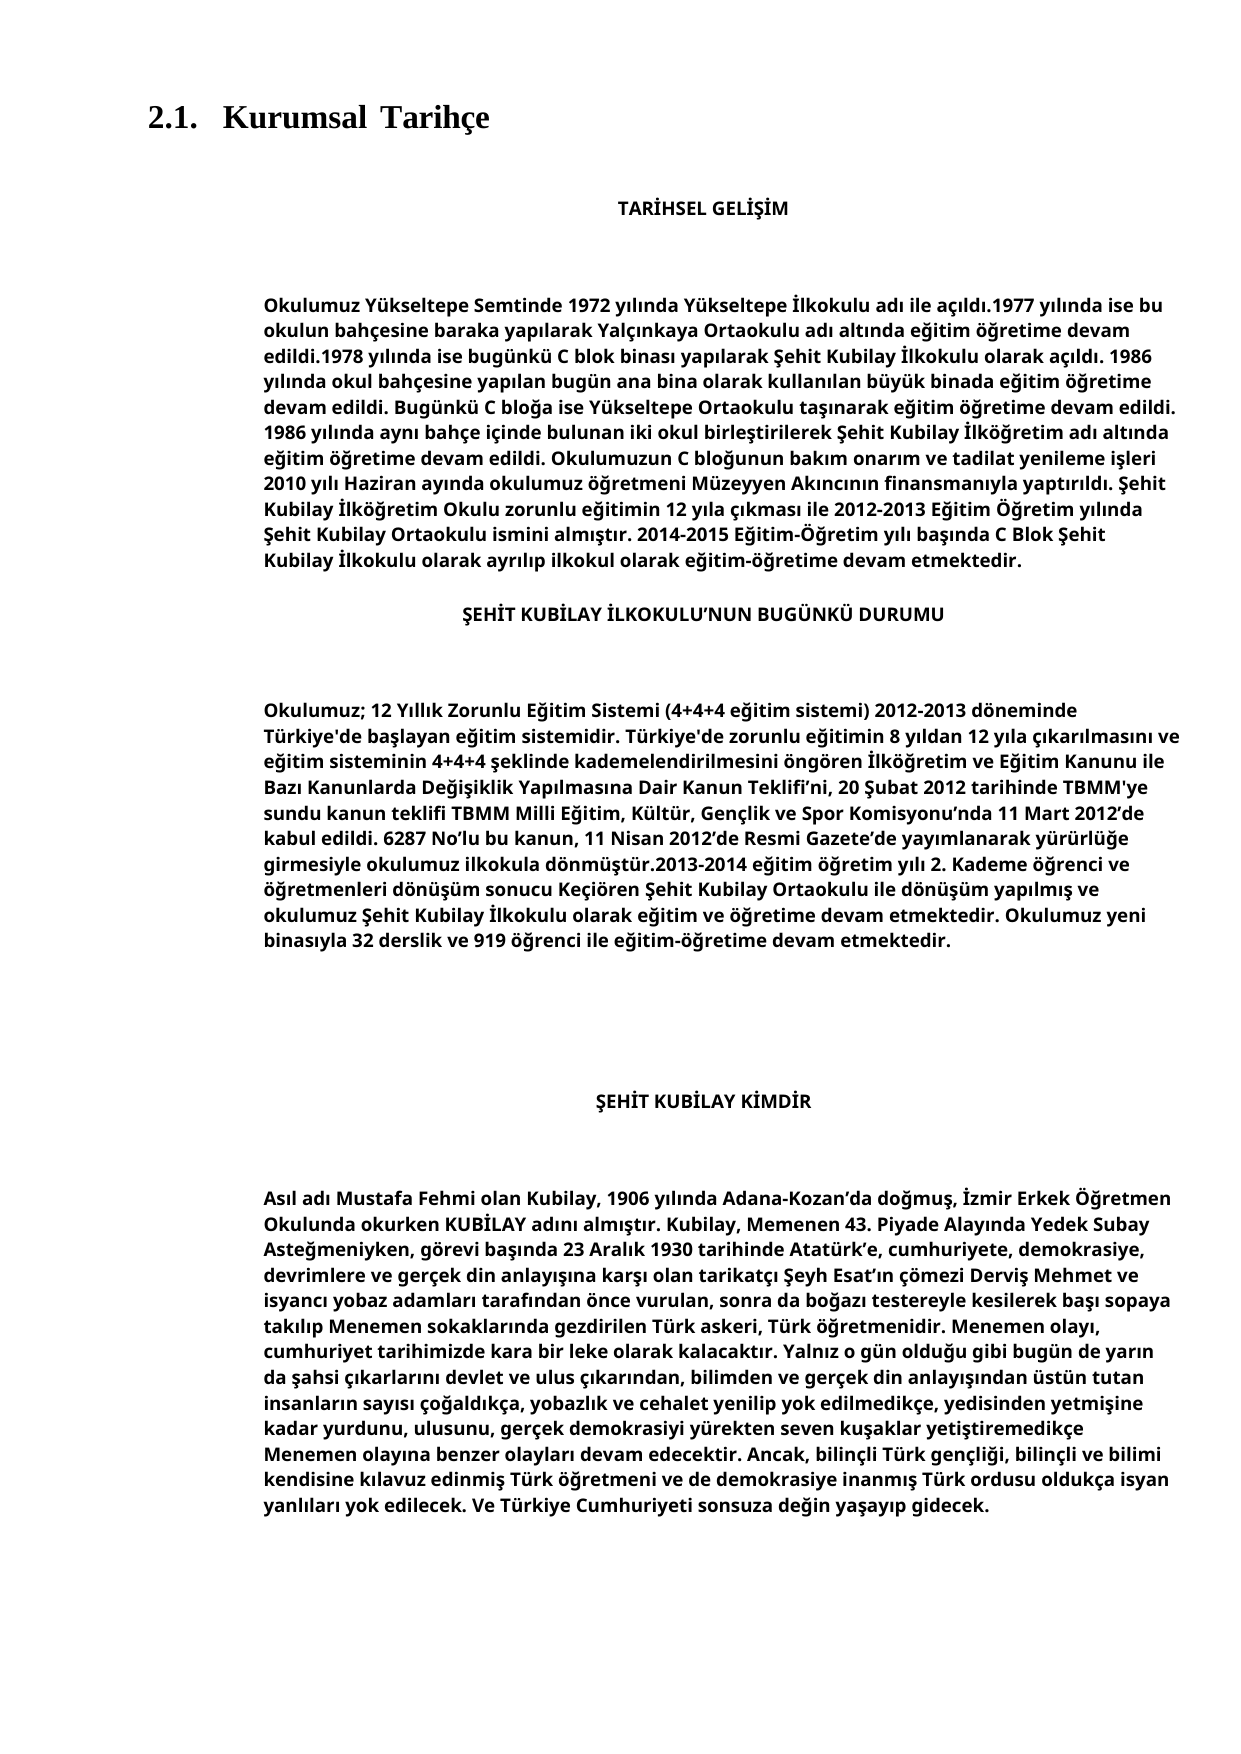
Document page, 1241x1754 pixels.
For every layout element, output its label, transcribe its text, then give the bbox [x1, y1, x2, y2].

subtitle Asıl adı Mustafa Fehmi olan Kubilay, 1906 yılında Adana-Kozan’da doğmuş, İzmir Erkek Öğretmen Okulunda okurken KUBİLAY adını almıştır. Kubilay, Memenen 43. Piyade Alayında Yedek Subay Asteğmeniyken, görevi başında 23 Aralık 1930 tarihinde Atatürk’e, cumhuriyete, demokrasiye, devrimlere ve gerçek din anlayışına karşı olan tarikatçı Şeyh Esat’ın çömezi Derviş Mehmet ve isyancı yobaz adamları tarafından önce vurulan, sonra da boğazı testereyle kesilerek başı sopaya takılıp Menemen sokaklarında gezdirilen Türk askeri, Türk öğretmenidir. Menemen olayı, cumhuriyet tarihimizde kara bir leke olarak kalacaktır. Yalnız o gün olduğu gibi bugün de yarın da şahsi çıkarlarını devlet ve ulus çıkarından, bilimden ve gerçek din anlayışından üstün tutan insanların sayısı çoğaldıkça, yobazlık ve cehalet yenilip yok edilmedikçe, yedisinden yetmişine kadar yurdunu, ulusunu, gerçek demokrasiyi yürekten seven kuşaklar yetiştiremedikçe Menemen olayına benzer olayları devam edecektir. Ancak, bilinçli Türk gençliği, bilinçli ve bilimi kendisine kılavuz edinmiş Türk öğretmeni ve de demokrasiye inanmış Türk ordusu oldukça isyan yanlıları yok edilecek. Ve Türkiye Cumhuriyeti sonsuza değin yaşayıp gidecek. [226, 1142, 1181, 1517]
subtitle Okulumuz; 12 Yıllık Zorunlu Eğitim Sistemi (4+4+4 eğitim sistemi) 2012-2013 döneminde Türkiye'de başlayan eğitim sistemidir. Türkiye'de zorunlu eğitimin 8 yıldan 12 yıla çıkarılmasını ve eğitim sisteminin 4+4+4 şeklinde kademelendirilmesini öngören İlköğretim ve Eğitim Kanunu ile Bazı Kanunlarda Değişiklik Yapılmasına Dair Kanun Teklifi’ni, 20 Şubat 2012 tarihinde TBMM'ye sundu kanun teklifi TBMM Milli Eğitim, Kültür, Gençlik ve Spor Komisyonu’nda 11 Mart 2012’de kabul edildi. 6287 No’lu bu kanun, 11 Nisan 2012’de Resmi Gazete’de yayımlanarak yürürlüğe girmesiyle okulumuz ilkokula dönmüştür.2013-2014 eğitim öğretim yılı 2. Kademe öğrenci ve öğretmenleri dönüşüm sonucu Keçiören Şehit Kubilay Ortaokulu ile dönüşüm yapılmış ve okulumuz Şehit Kubilay İlkokulu olarak eğitim ve öğretime devam etmektedir. Okulumuz yeni binasıyla 32 derslik ve 919 öğrenci ile eğitim-öğretime devam etmektedir. [226, 655, 1181, 953]
subtitle ŞEHİT KUBİLAY İLKOKULU’NUN BUGÜNKÜ DURUMU [226, 601, 1181, 626]
subtitle TARİHSEL GELİŞİM [226, 195, 1181, 221]
subtitle Okulumuz Yükseltepe Semtinde 1972 yılında Yükseltepe İlkokulu adı ile açıldı.1977 yılında ise bu okulun bahçesine baraka yapılarak Yalçınkaya Ortaokulu adı altında eğitim öğretime devam edildi.1978 yılında ise bugünkü C blok binası yapılarak Şehit Kubilay İlkokulu olarak açıldı. 1986 yılında okul bahçesine yapılan bugün ana bina olarak kullanılan büyük binada eğitim öğretime devam edildi. Bugünkü C bloğa ise Yükseltepe Ortaokulu taşınarak eğitim öğretime devam edildi. 1986 yılında aynı bahçe içinde bulunan iki okul birleştirilerek Şehit Kubilay İlköğretim adı altında eğitim öğretime devam edildi. Okulumuzun C bloğunun bakım onarım ve tadilat yenileme işleri 2010 yılı Haziran ayında okulumuz öğretmeni Müzeyyen Akıncının finansmanıyla yaptırıldı. Şehit Kubilay İlköğretim Okulu zorunlu eğitimin 12 yıla çıkması ile 2012-2013 Eğitim Öğretim yılında Şehit Kubilay Ortaokulu ismini almıştır. 2014-2015 Eğitim-Öğretim yılı başında C Blok Şehit Kubilay İlkokulu olarak ayrılıp ilkokul olarak eğitim-öğretime devam etmektedir. [226, 249, 1181, 573]
subtitle Kurumsal Tarihçe [148, 97, 1181, 136]
subtitle ŞEHİT KUBİLAY KİMDİR [226, 1089, 1181, 1114]
